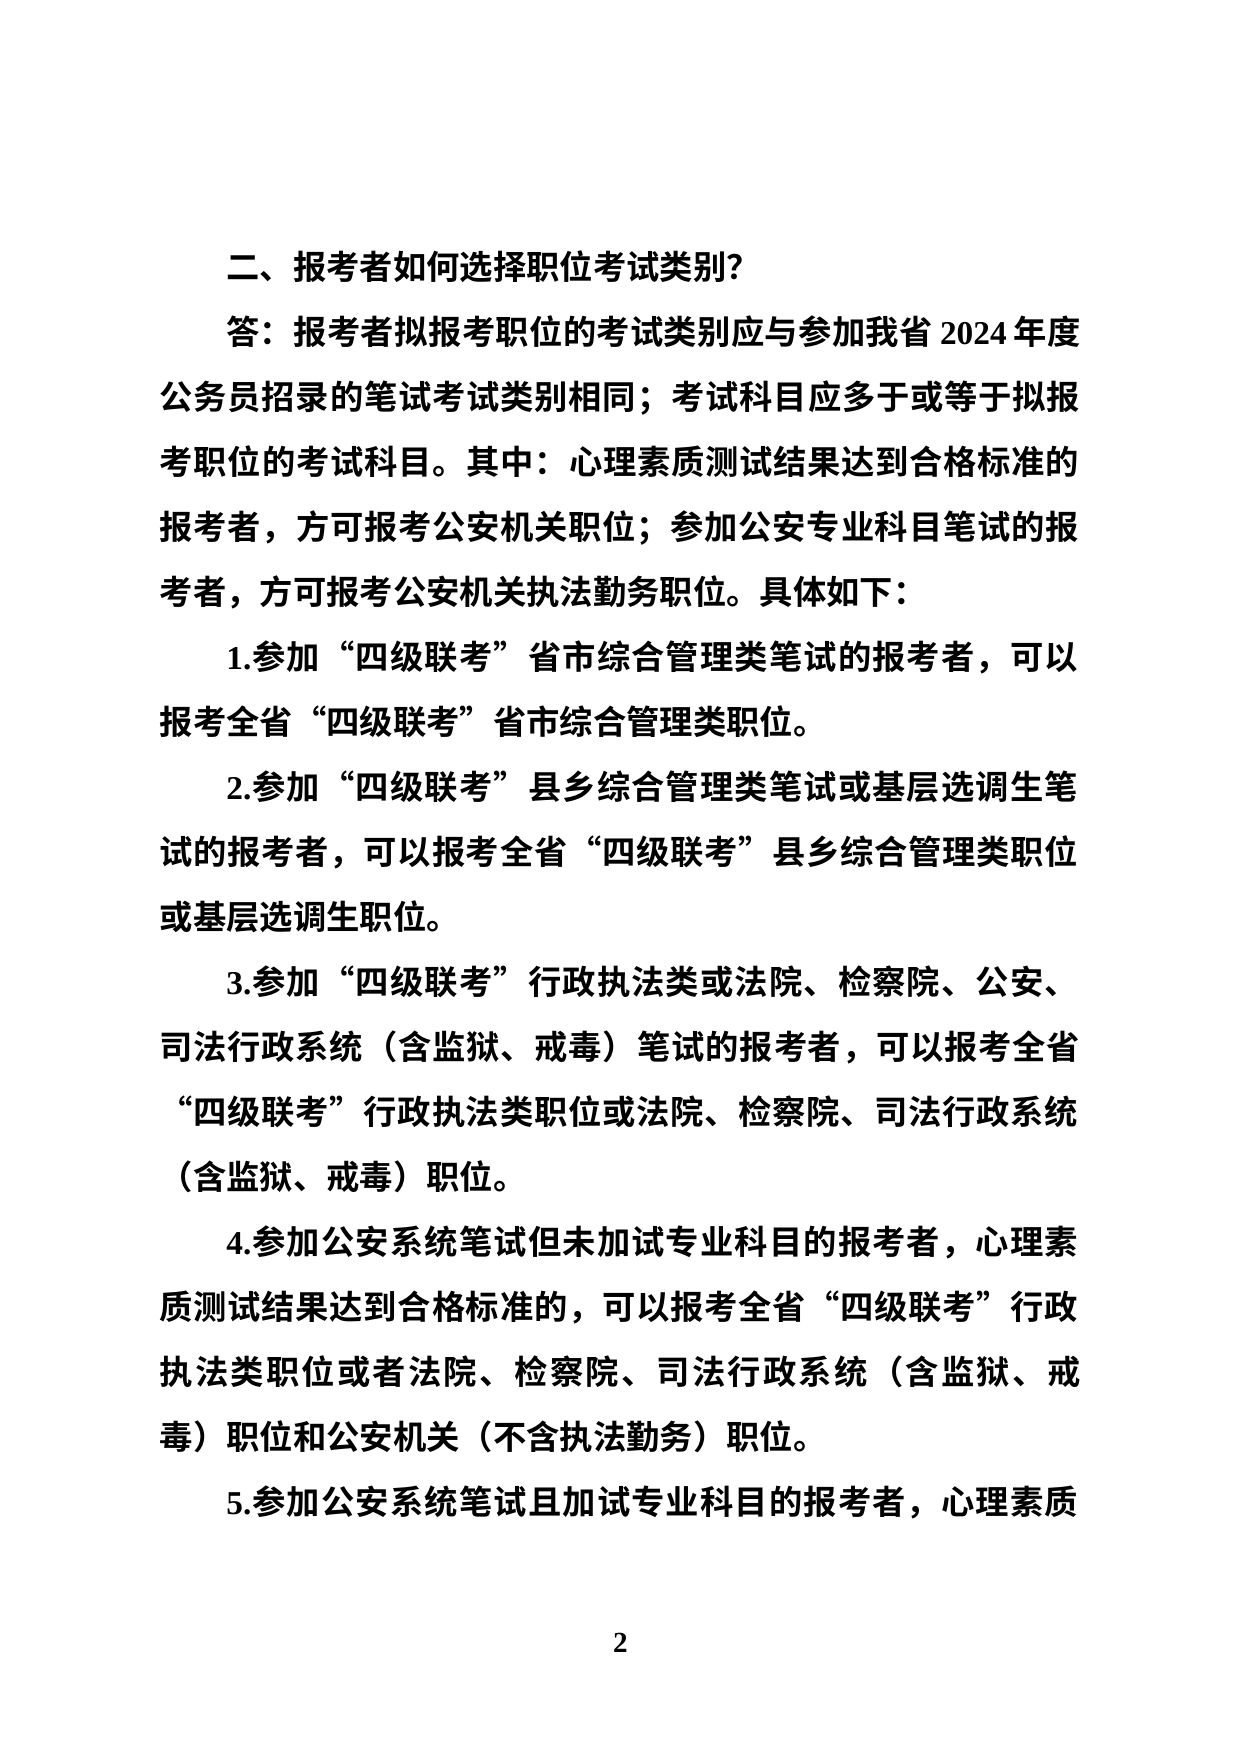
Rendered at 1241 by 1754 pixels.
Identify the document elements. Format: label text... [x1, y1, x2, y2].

text 答：报考者拟报考职位的考试类别应与参加我省2024年度公务员招录的笔试考试类别相同；考试科目应多于或等于拟报考职位的考试科目。其中：心理素质测试结果达到合格标准的报考者，方可报考公安机关职位；参加公安专业科目笔试的报考者，方可报考公安机关执法勤务职位。具体如下： [159, 298, 1081, 623]
text 2.参加“四级联考”县乡综合管理类笔试或基层选调生笔试的报考者，可以报考全省“四级联考”县乡综合管理类职位或基层选调生职位。 [159, 753, 1081, 948]
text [159, 1468, 1081, 1533]
text 二、报考者如何选择职位考试类别？ [159, 233, 1081, 298]
text 4.参加公安系统笔试但未加试专业科目的报考者，心理素质测试结果达到合格标准的，可以报考全省“四级联考”行政执法类职位或者法院、检察院、司法行政系统（含监狱、戒毒）职位和公安机关（不含执法勤务）职位。 [159, 1208, 1081, 1468]
text 1.参加“四级联考”省市综合管理类笔试的报考者，可以报考全省“四级联考”省市综合管理类职位。 [159, 623, 1081, 753]
text 3.参加“四级联考”行政执法类或法院、检察院、公安、司法行政系统（含监狱、戒毒）笔试的报考者，可以报考全省“四级联考”行政执法类职位或法院、检察院、司法行政系统（含监狱、戒毒）职位。 [159, 948, 1081, 1208]
